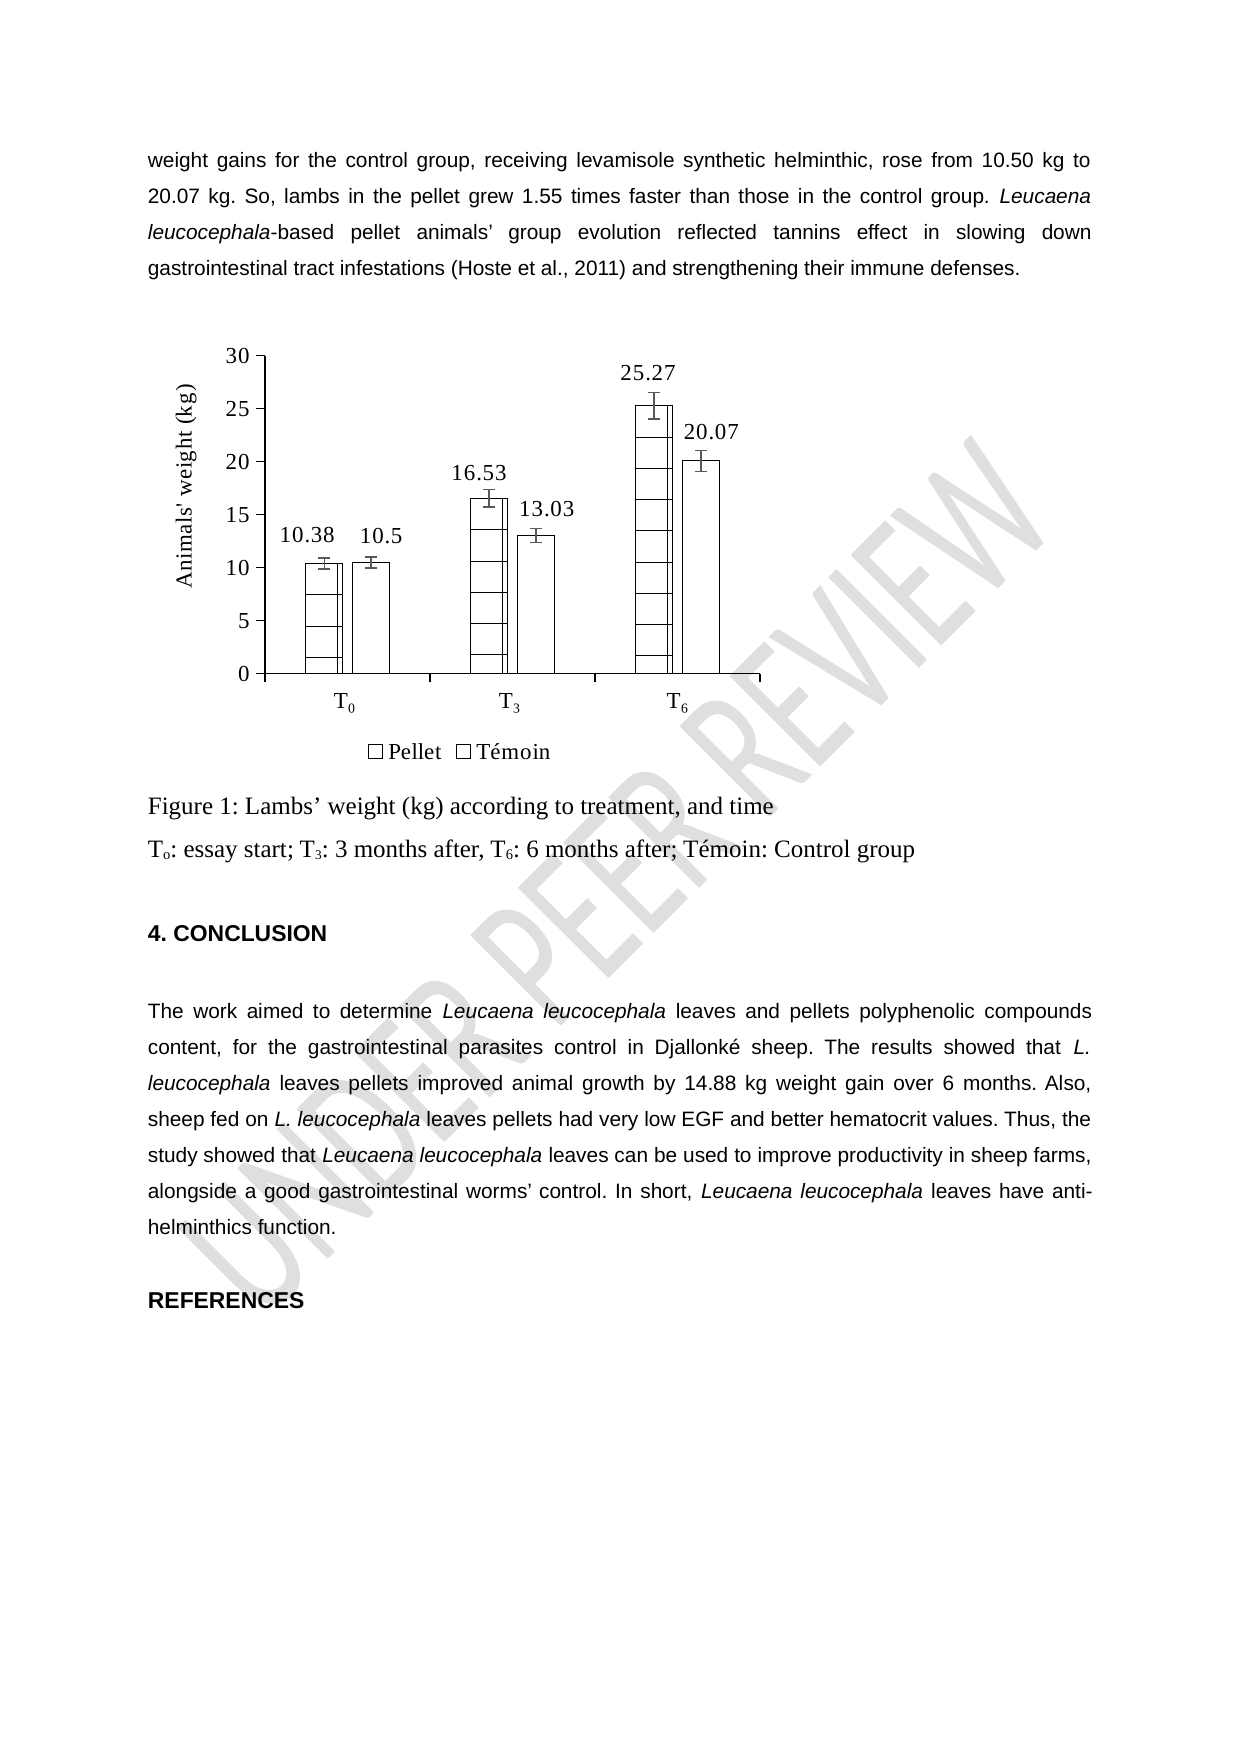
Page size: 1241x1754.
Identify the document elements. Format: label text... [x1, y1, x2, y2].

text Figure 1: Lambs’ weight (kg) according to treatment, and time [148, 791, 1093, 819]
text The work aimed to determine Leucaena leucocephala leaves and pellets polyphenolic compounds content, for the gastrointestinal parasites control in Djallonké sheep. The results showed that L. leucocephala leaves pellets improved animal growth by 14.88 kg weight gain over 6 months. Also, sheep fed on L. leucocephala leaves pellets had very low EGF and better hematocrit values. Thus, the study showed that Leucaena leucocephala leaves can be used to improve productivity in sheep farms, alongside a good gastrointestinal worms’ control. In short, Leucaena leucocephala leaves have anti-helminthics function. [148, 999, 1093, 1239]
text REFERENCEs [148, 1287, 1093, 1313]
text To: essay start; T3: 3 months after, T6: 6 months after; Témoin: Control group [148, 834, 1093, 863]
text 4. Conclusion [148, 920, 1093, 946]
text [148, 148, 1093, 279]
